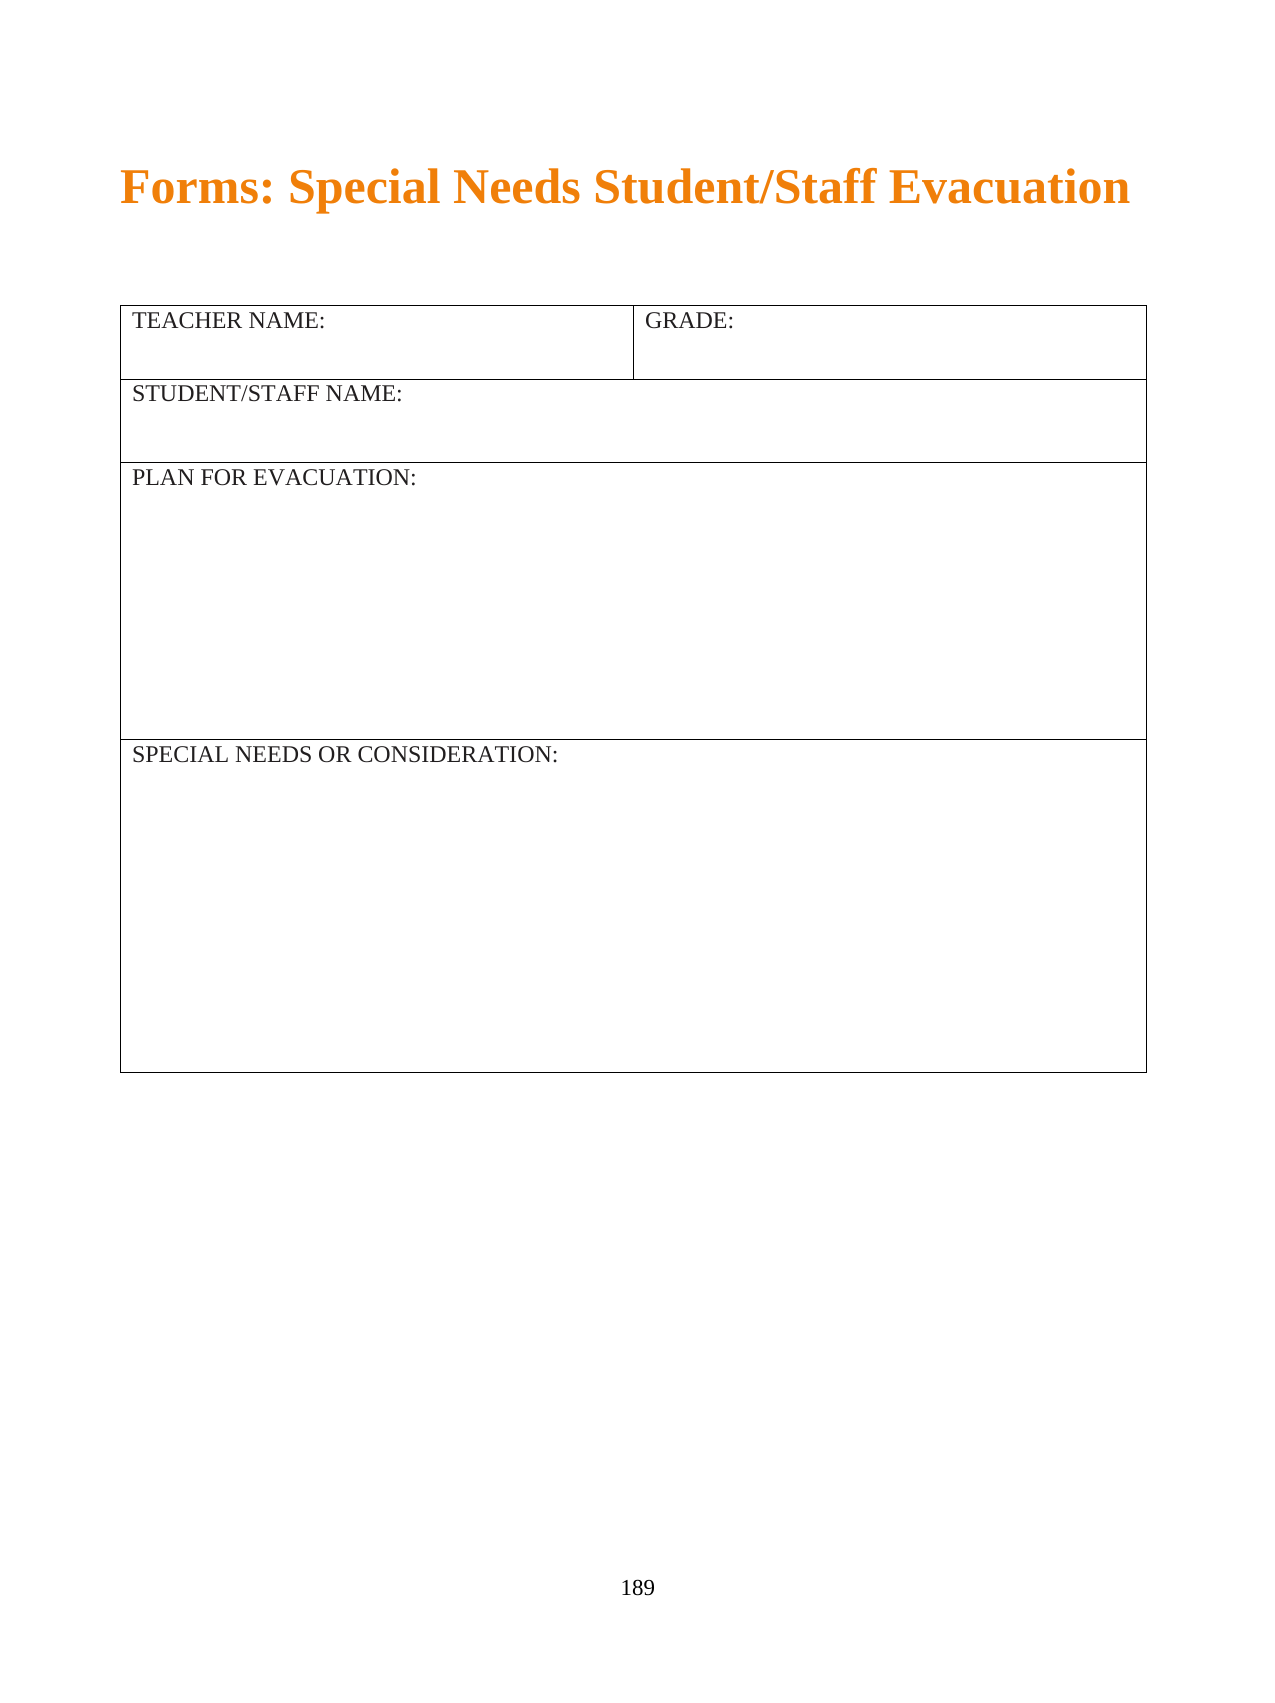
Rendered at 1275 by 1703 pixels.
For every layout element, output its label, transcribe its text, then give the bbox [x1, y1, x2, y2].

table_header TEACHER NAME: [121, 306, 633, 378]
table_cell SPECIAL NEEDS OR CONSIDERATION: [121, 740, 1146, 1072]
table_cell PLAN FOR EVACUATION: [121, 463, 1146, 739]
text Forms: Special Needs Student/Staff Evacuation [120, 157, 1155, 214]
table_header GRADE: [634, 306, 1146, 378]
table_cell STUDENT/STAFF NAME: [121, 380, 1146, 462]
